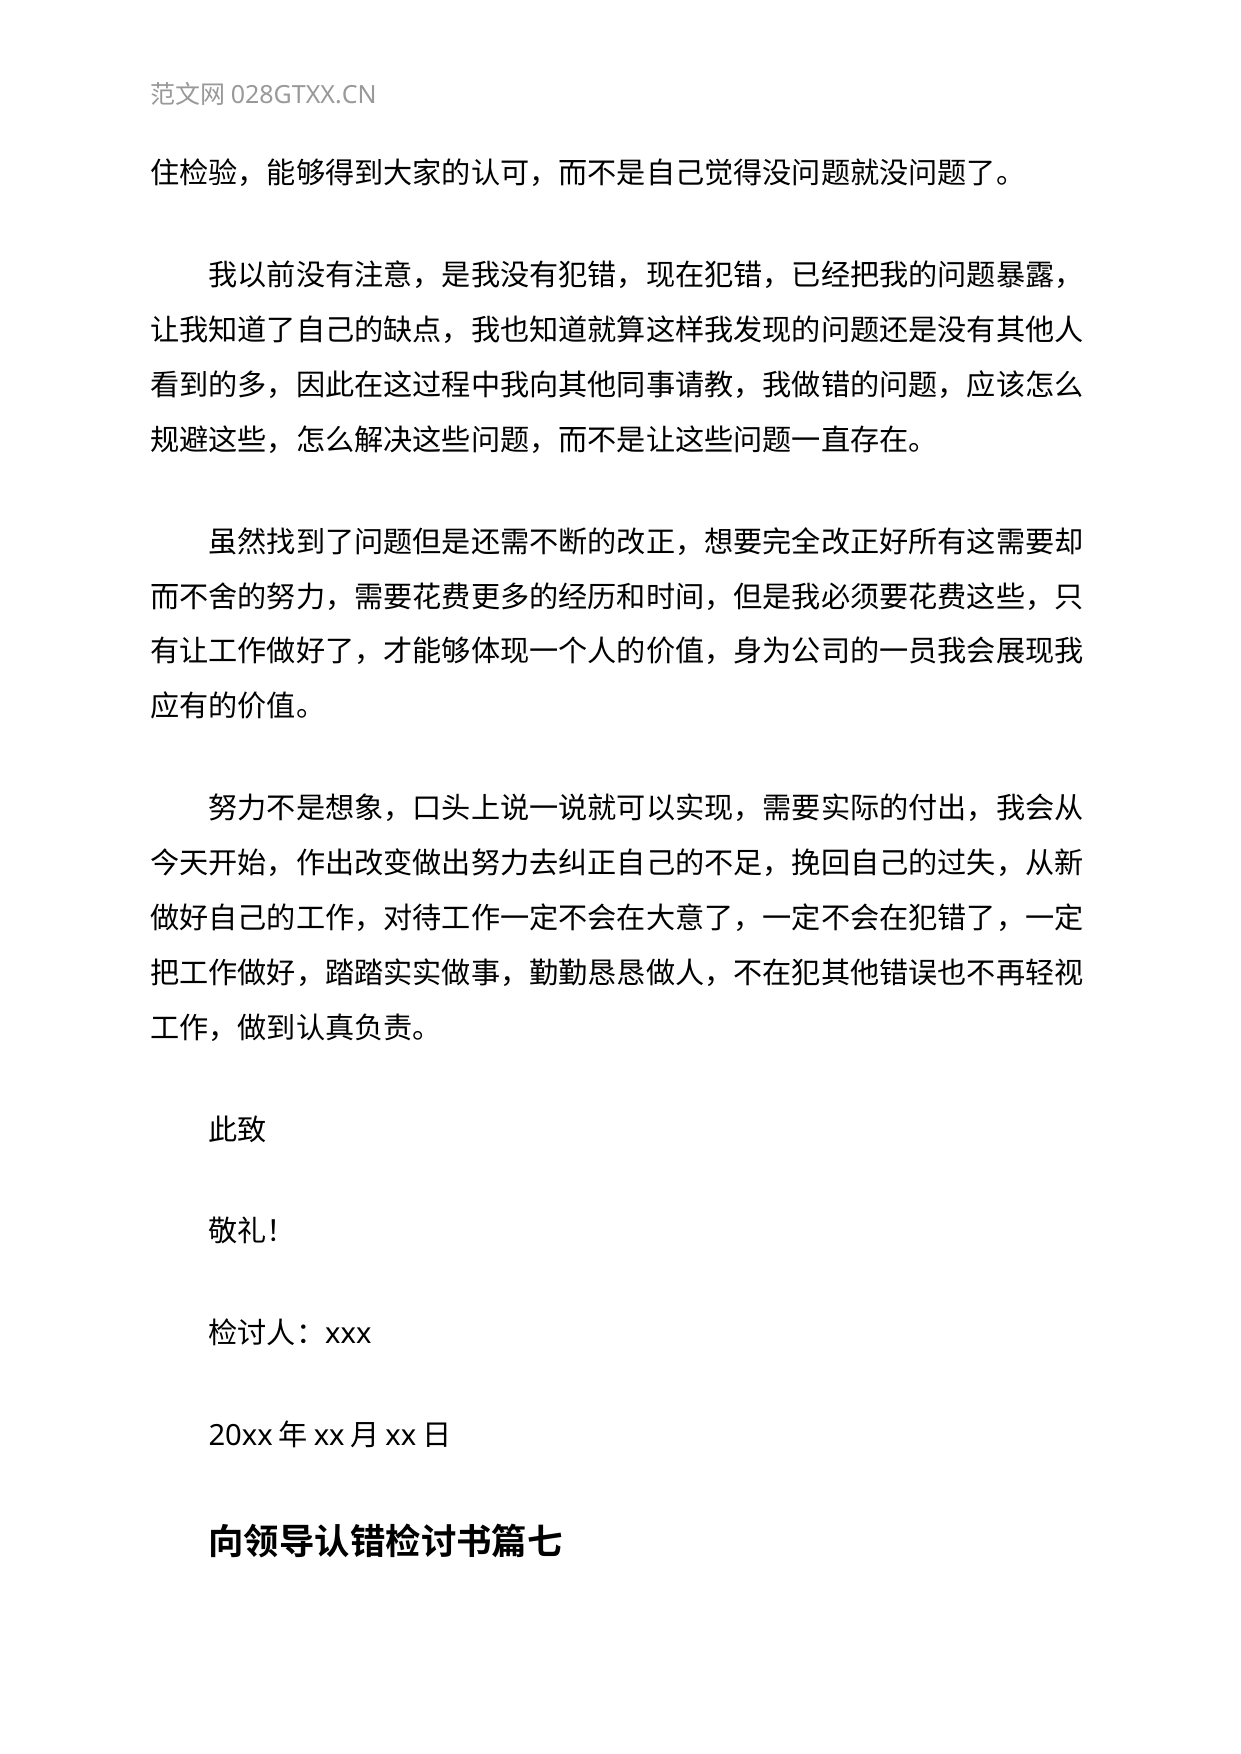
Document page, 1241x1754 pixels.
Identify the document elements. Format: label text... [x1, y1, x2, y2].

text 20xx年xx月xx日 [150, 1412, 1090, 1454]
text 虽然找到了问题但是还需不断的改正，想要完全改正好所有这需要却而不舍的努力，需要花费更多的经历和时间，但是我必须要花费这些，只有让工作做好了，才能够体现一个人的价值，身为公司的一员我会展现我应有的价值。 [150, 518, 1090, 725]
text 检讨人：xxx [150, 1309, 1090, 1352]
text 努力不是想象，口头上说一说就可以实现，需要实际的付出，我会从今天开始，作出改变做出努力去纠正自己的不足，挽回自己的过失，从新做好自己的工作，对待工作一定不会在大意了，一定不会在犯错了，一定把工作做好，踏踏实实做事，勤勤恳恳做人，不在犯其他错误也不再轻视工作，做到认真负责。 [150, 785, 1090, 1047]
text 敬礼！ [150, 1208, 1090, 1250]
text 向领导认错检讨书篇七 [150, 1513, 1090, 1565]
text 此致 [150, 1106, 1090, 1148]
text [150, 150, 1090, 192]
text 我以前没有注意，是我没有犯错，现在犯错，已经把我的问题暴露，让我知道了自己的缺点，我也知道就算这样我发现的问题还是没有其他人看到的多，因此在这过程中我向其他同事请教，我做错的问题，应该怎么规避这些，怎么解决这些问题，而不是让这些问题一直存在。 [150, 252, 1090, 459]
